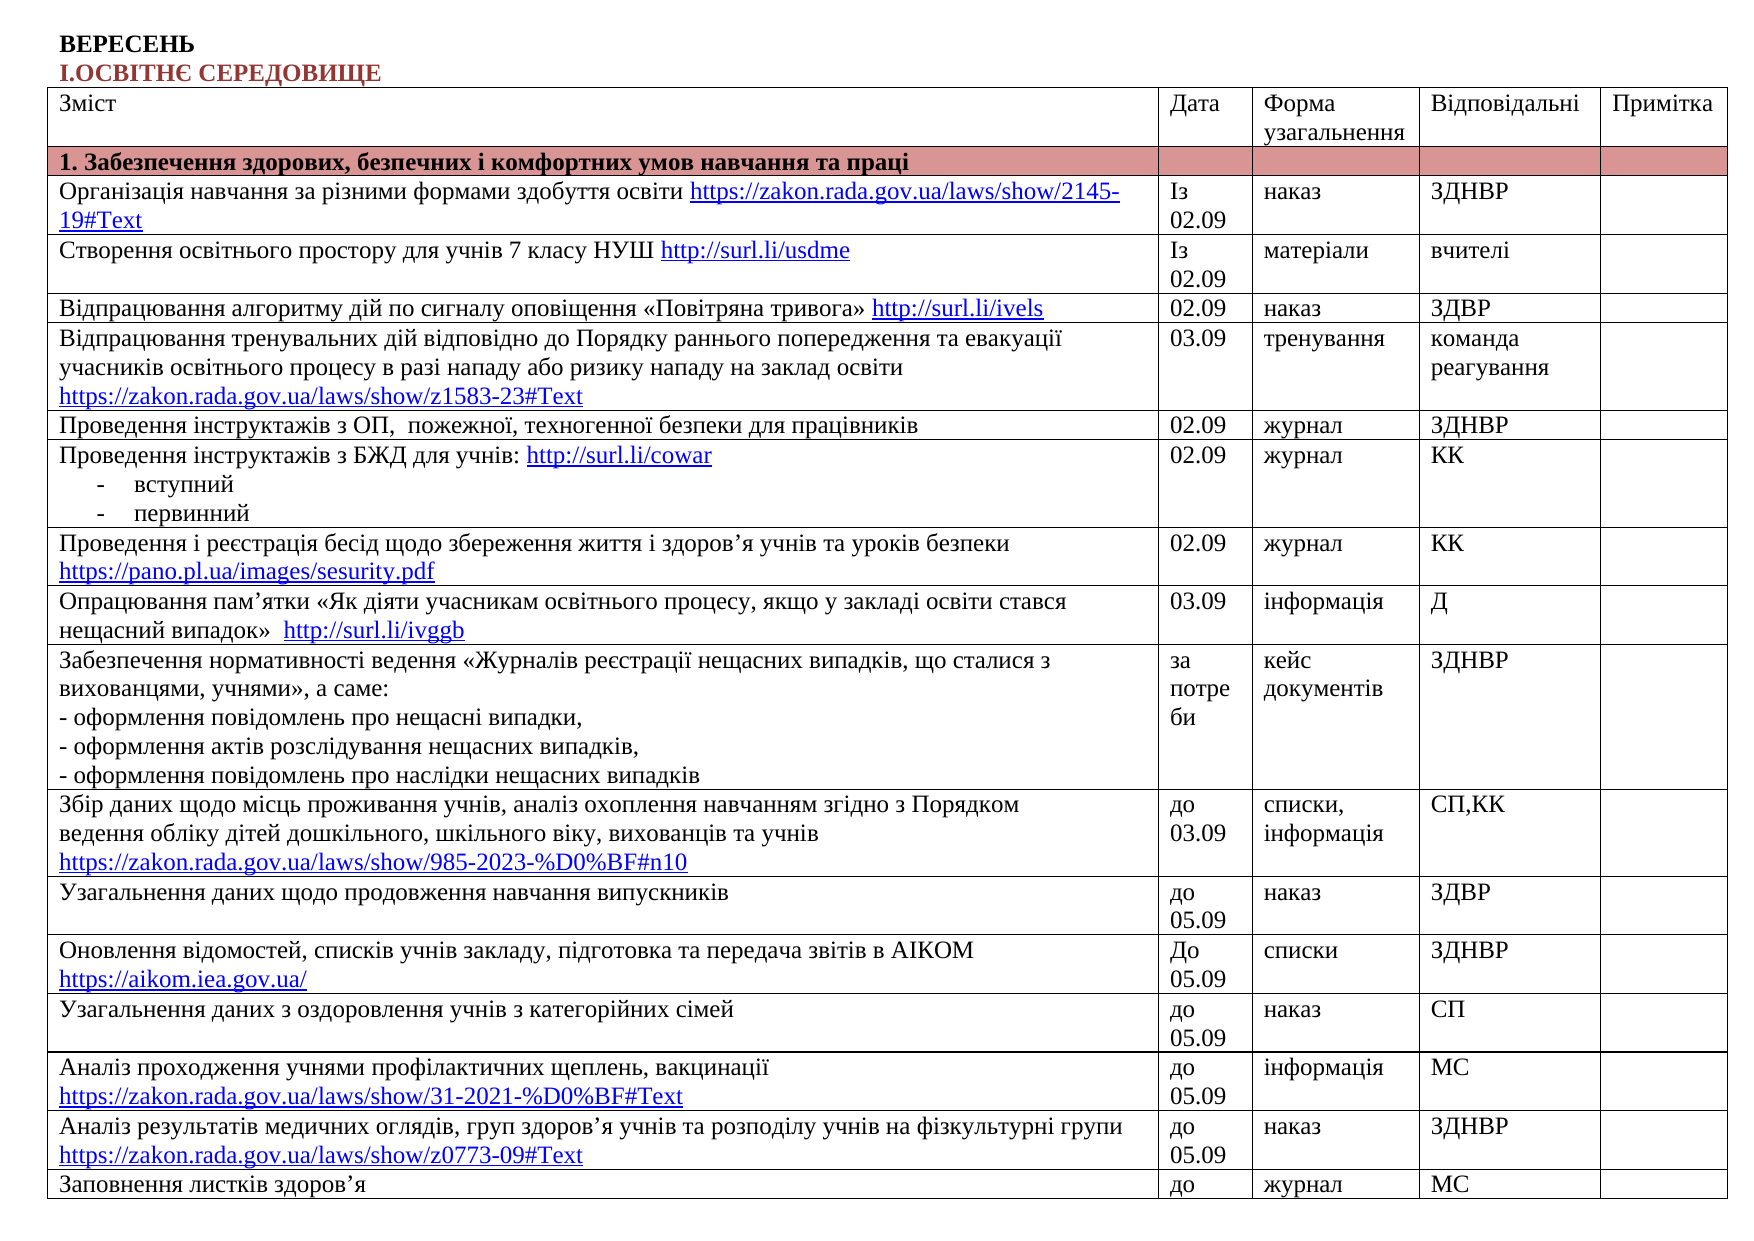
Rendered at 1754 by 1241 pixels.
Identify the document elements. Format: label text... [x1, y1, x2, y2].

table_cell Проведення інструктажів з БЖД для учнів: http://surl.li/cowar вступний первинний [48, 440, 1158, 527]
table_cell журнал [1253, 528, 1419, 585]
table_cell наказ [1253, 994, 1419, 1051]
table_cell ЗДНВР [1420, 645, 1600, 788]
table_cell Д [1420, 586, 1600, 644]
table_cell 02.09 [1159, 294, 1252, 322]
table_cell 02.09 [1159, 528, 1252, 585]
table_cell наказ [1253, 176, 1419, 234]
table_cell кейс документів [1253, 645, 1419, 788]
text ВЕРЕСЕНЬ [59, 29, 1695, 58]
table_cell наказ [1253, 294, 1419, 322]
table_cell [1601, 877, 1727, 934]
text І.ОСВІТНЄ СЕРЕДОВИЩЕ [59, 58, 1695, 87]
table_cell [1601, 147, 1727, 175]
table_cell 03.09 [1159, 323, 1252, 409]
table_cell журнал [1253, 440, 1419, 527]
table_cell Узагальнення даних щодо продовження навчання випускників [48, 877, 1158, 934]
table_cell МС [1420, 1170, 1600, 1198]
table_cell журнал [1253, 411, 1419, 439]
table_cell матеріали [1253, 235, 1419, 292]
table_cell [1253, 147, 1419, 175]
table_cell [1601, 323, 1727, 409]
table_cell наказ [1253, 877, 1419, 934]
table_cell інформація [1253, 1053, 1419, 1110]
table_cell до 05.09 [1159, 1053, 1252, 1110]
table_cell [1601, 790, 1727, 876]
table_cell списки, інформація [1253, 790, 1419, 876]
table_cell [1601, 440, 1727, 527]
table_cell [1420, 147, 1600, 175]
table_cell Узагальнення даних з оздоровлення учнів з категорійних сімей [48, 994, 1158, 1051]
table_cell [1601, 994, 1727, 1051]
table_cell 02.09 [1159, 411, 1252, 439]
table_cell Із 02.09 [1159, 235, 1252, 292]
table_cell [1601, 411, 1727, 439]
table_cell ЗДНВР [1420, 176, 1600, 234]
table_cell 02.09 [1159, 440, 1252, 527]
table_cell Аналіз результатів медичних оглядів, груп здоров’я учнів та розподілу учнів на фізкультурні групи https://zakon.rada.gov.ua/laws/show/z0773-09#Text [48, 1111, 1158, 1168]
table_header Дата [1159, 88, 1252, 146]
table_cell Збір даних щодо місць проживання учнів, аналіз охоплення навчанням згідно з Порядком ведення обліку дітей дошкільного, шкільного віку, вихованців та учнів https://zakon.rada.gov.ua/laws/show/985-2023-%D0%BF#n10 [48, 790, 1158, 876]
table_cell команда реагування [1420, 323, 1600, 409]
table_cell ЗДВР [1420, 877, 1600, 934]
table_cell Аналіз проходження учнями профілактичних щеплень, вакцинації https://zakon.rada.gov.ua/laws/show/31-2021-%D0%BF#Text [48, 1053, 1158, 1110]
table_cell [1601, 1111, 1727, 1168]
table_cell [1601, 235, 1727, 292]
table_cell [1601, 586, 1727, 644]
table_cell Відпрацювання тренувальних дій відповідно до Порядку раннього попередження та евакуації учасників освітнього процесу в разі нападу або ризику нападу на заклад освіти https://zakon.rada.gov.ua/laws/show/z1583-23#Text [48, 323, 1158, 409]
table_cell до 05.09 [1159, 877, 1252, 934]
table_header Примітка [1601, 88, 1727, 146]
table_cell Проведення інструктажів з ОП, пожежної, техногенної безпеки для працівників [48, 411, 1158, 439]
table_cell [1159, 147, 1252, 175]
table_cell Опрацювання пам’ятки «Як діяти учасникам освітнього процесу, якщо у закладі освіти стався нещасний випадок» http://surl.li/ivggb [48, 586, 1158, 644]
table_cell Відпрацювання алгоритму дій по сигналу оповіщення «Повітряна тривога» http://surl.li/ivels [48, 294, 1158, 322]
table_cell СП,КК [1420, 790, 1600, 876]
table_cell [1601, 1170, 1727, 1198]
table_cell до 05.09 [1159, 1111, 1252, 1168]
table_cell Проведення і реєстрація бесід щодо збереження життя і здоров’я учнів та уроків безпеки https://pano.pl.ua/images/sesurity.pdf [48, 528, 1158, 585]
table_cell вчителі [1420, 235, 1600, 292]
table_cell інформація [1253, 586, 1419, 644]
table_cell Створення освітнього простору для учнів 7 класу НУШ http://surl.li/usdme [48, 235, 1158, 292]
table_cell СП [1420, 994, 1600, 1051]
table_header Відповідальні [1420, 88, 1600, 146]
table_cell Оновлення відомостей, списків учнів закладу, підготовка та передача звітів в АІКОМ https://aikom.iea.gov.ua/ [48, 935, 1158, 993]
table_cell [1601, 645, 1727, 788]
table_cell [1601, 176, 1727, 234]
table_cell До 05.09 [1159, 935, 1252, 993]
table_cell до 03.09 [1159, 790, 1252, 876]
table_cell [1601, 294, 1727, 322]
table_header Зміст [48, 88, 1158, 146]
table_cell [1601, 1053, 1727, 1110]
table_cell Забезпечення нормативності ведення «Журналів реєстрації нещасних випадків, що сталися з вихованцями, учнями», а саме: - оформлення повідомлень про нещасні випадки, - оформлення актів розслідування нещасних випадків, - оформлення повідомлень про наслідки нещасних випадків [48, 645, 1158, 788]
table_cell за потреби [1159, 645, 1252, 788]
table_cell Організація навчання за різними формами здобуття освіти https://zakon.rada.gov.ua/laws/show/2145-19#Text [48, 176, 1158, 234]
table_cell МС [1420, 1053, 1600, 1110]
table_cell журнал [1253, 1170, 1419, 1198]
table_cell ЗДНВР [1420, 935, 1600, 993]
table_cell списки [1253, 935, 1419, 993]
table_header Форма узагальнення [1253, 88, 1419, 146]
table_cell ЗДНВР [1420, 411, 1600, 439]
table_cell Із 02.09 [1159, 176, 1252, 234]
table_cell ЗДНВР [1420, 1111, 1600, 1168]
table_cell до 05.09 [1159, 994, 1252, 1051]
table_cell 03.09 [1159, 586, 1252, 644]
table_cell [1601, 528, 1727, 585]
table_cell ЗДВР [1420, 294, 1600, 322]
table_cell КК [1420, 440, 1600, 527]
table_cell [48, 1170, 1158, 1198]
table_cell КК [1420, 528, 1600, 585]
table_cell до 07.09 [1159, 1170, 1252, 1198]
table_cell тренування [1253, 323, 1419, 409]
table_cell наказ [1253, 1111, 1419, 1168]
table_cell [1601, 935, 1727, 993]
table_cell 1. Забезпечення здорових, безпечних і комфортних умов навчання та праці [48, 147, 1158, 175]
